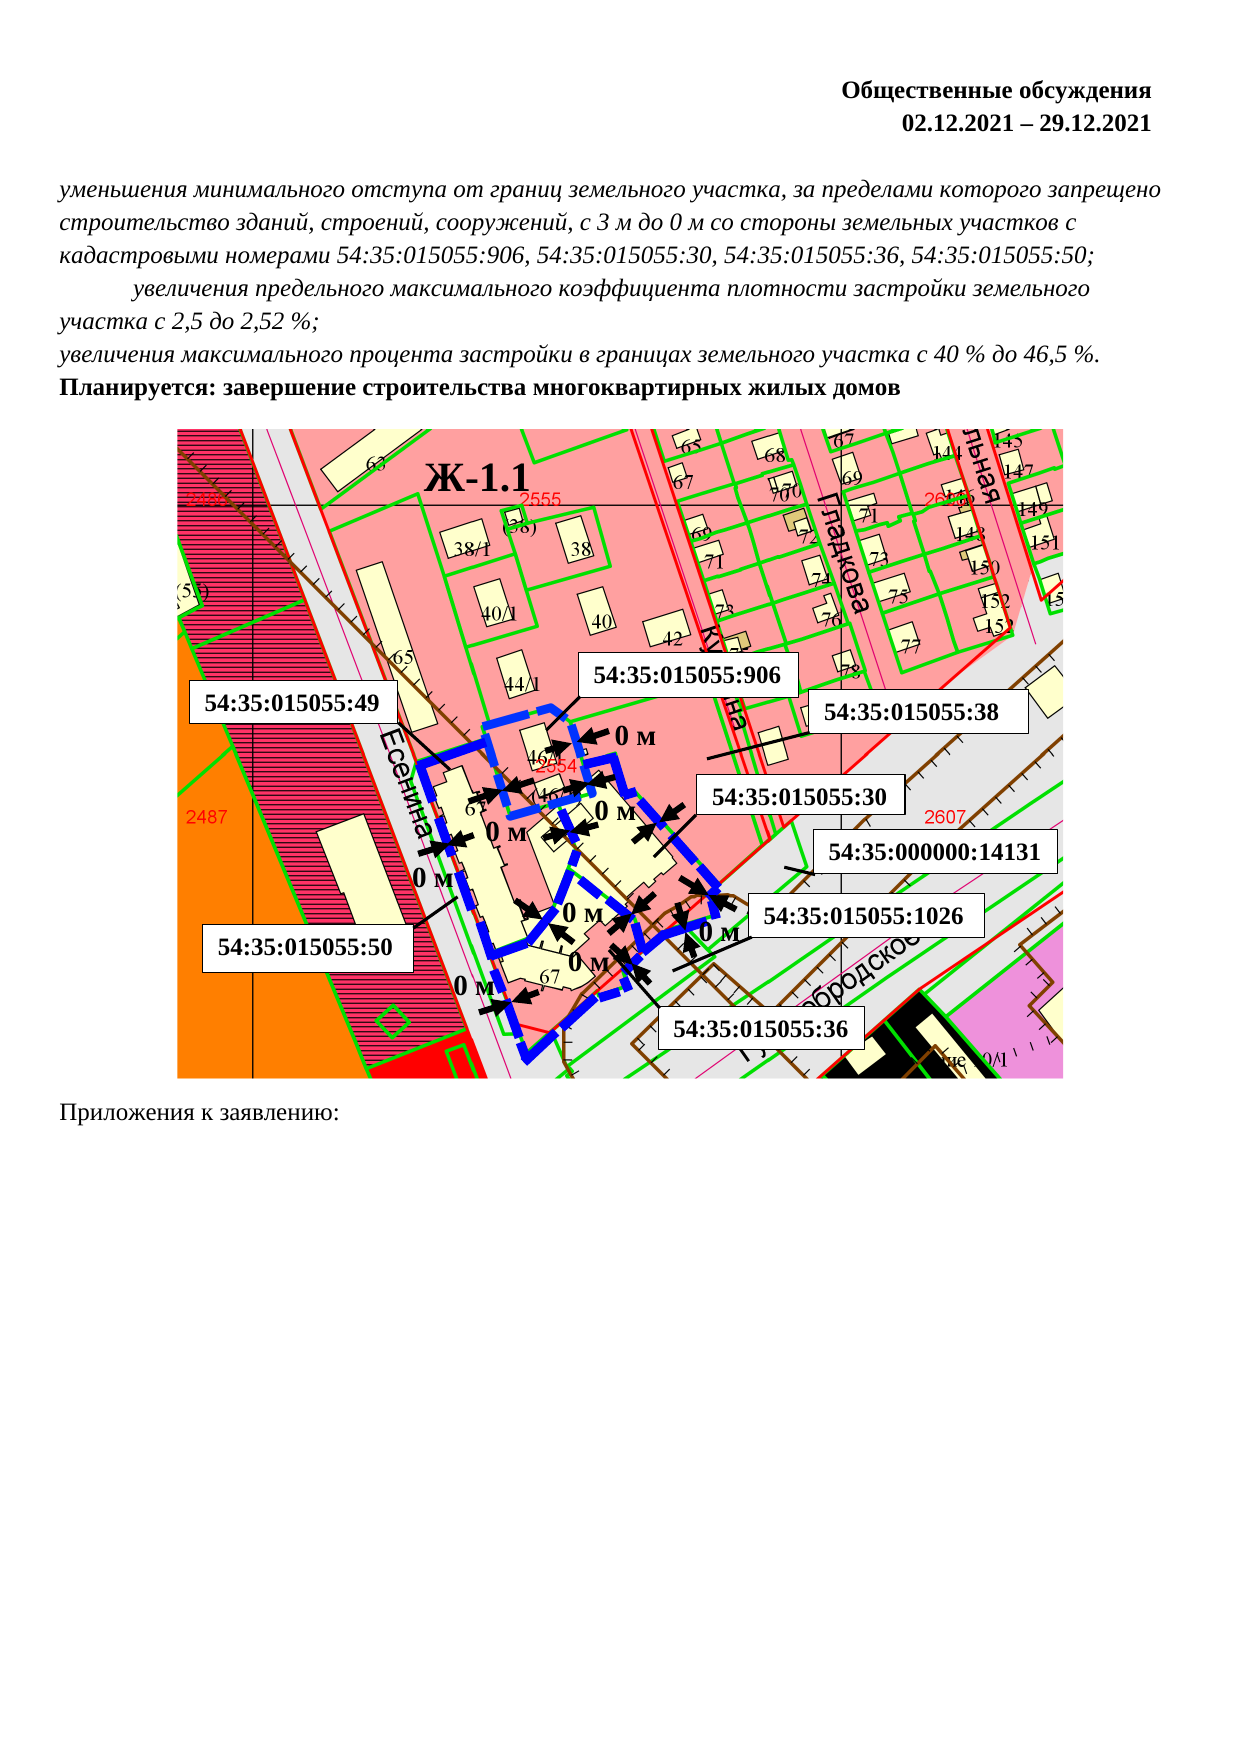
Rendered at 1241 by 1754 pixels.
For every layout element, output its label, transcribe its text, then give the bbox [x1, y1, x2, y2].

text увеличения предельного максимального коэффициента плотности застройки земельного участка с 2,5 до 2,52 %; [59, 273, 1181, 334]
text Приложения к заявлению: [59, 1097, 1181, 1125]
text Планируется: завершение строительства многоквартирных жилых домов [59, 372, 1181, 401]
text уменьшения минимального отступа от границ земельного участка, за пределами которого запрещено строительство зданий, строений, сооружений, с 3 м до 0 м со стороны земельных участков с кадастровыми номерами 54:35:015055:906, 54:35:015055:30, 54:35:015055:36, 54:35:015055:50; [59, 174, 1181, 268]
picture [177, 429, 1064, 1080]
text увеличения максимального процента застройки в границах земельного участка с 40 % до 46,5 %. [59, 339, 1181, 367]
